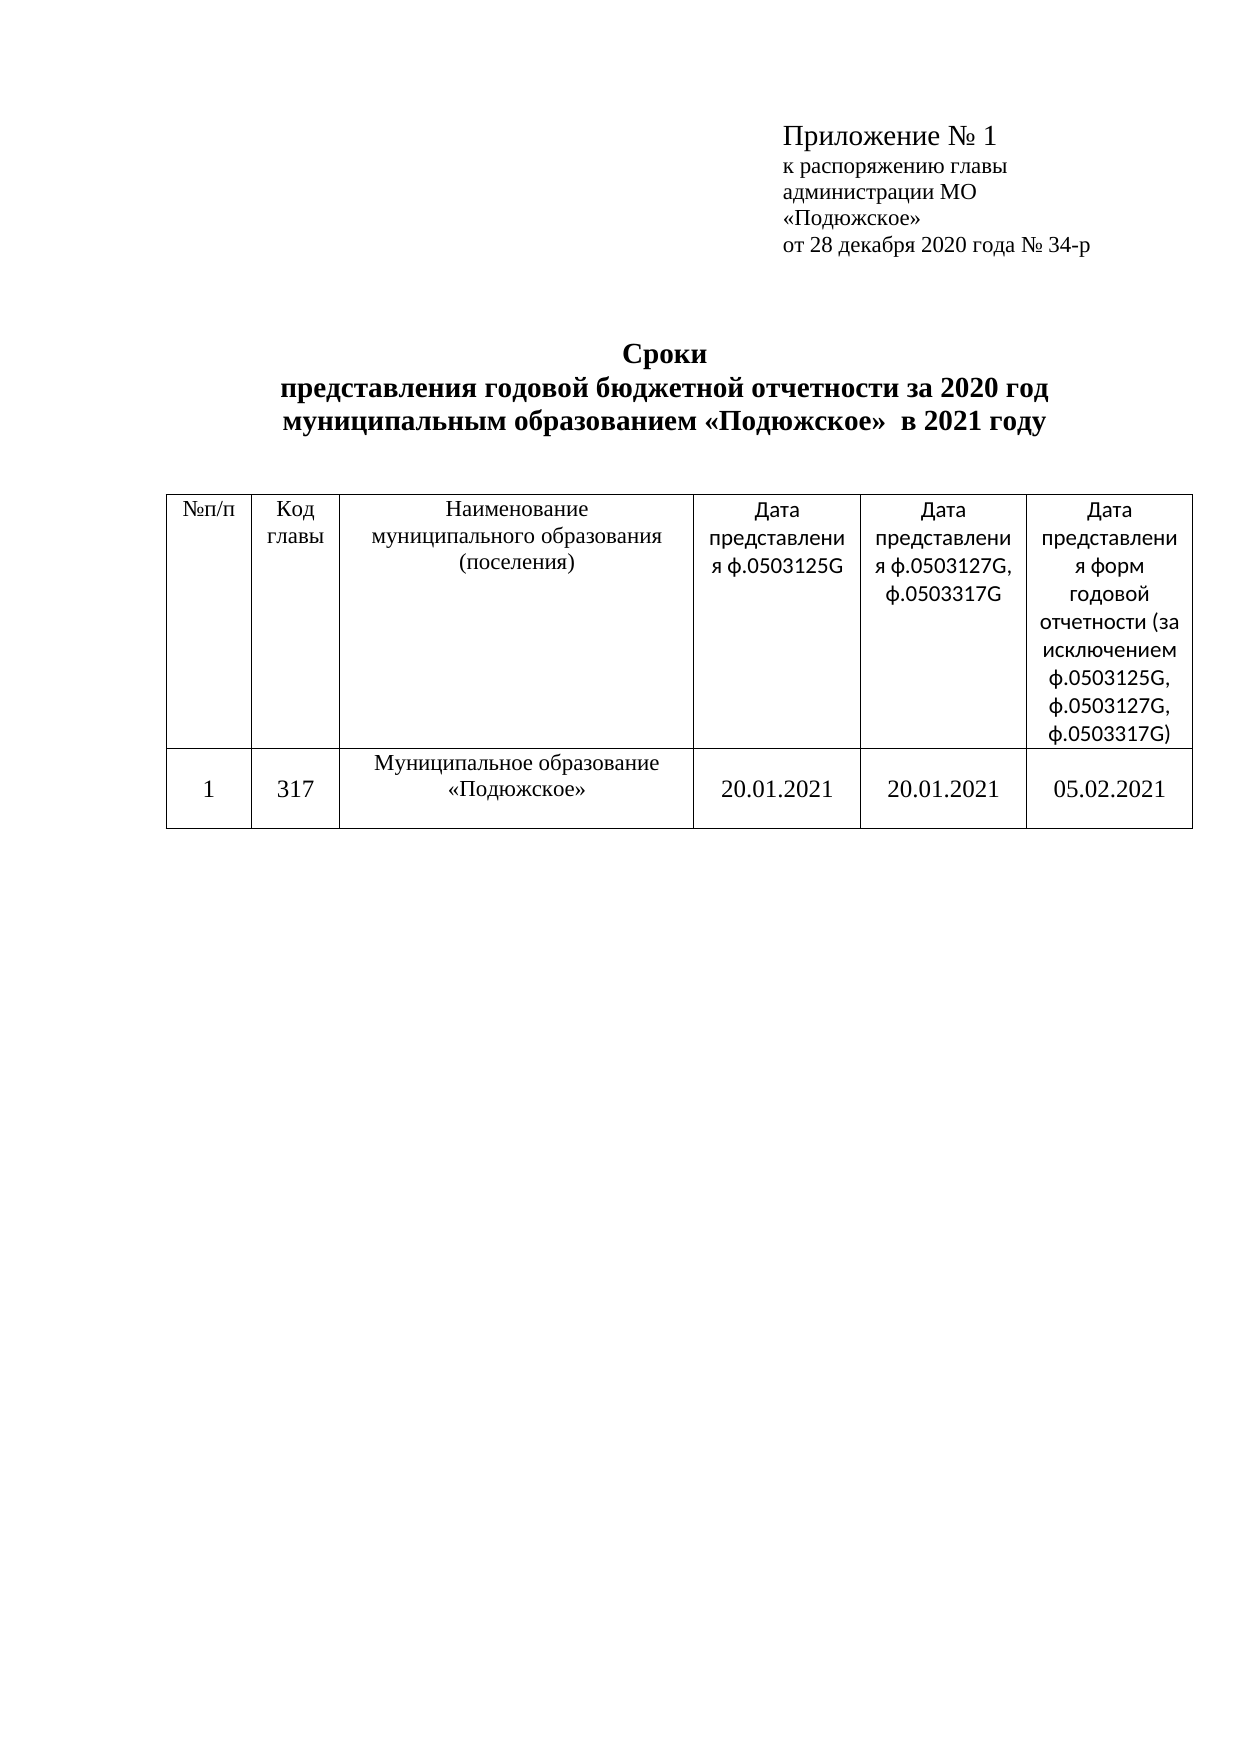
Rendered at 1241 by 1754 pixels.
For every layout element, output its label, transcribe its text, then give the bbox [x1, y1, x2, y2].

table_header Дата представления ф.0503125G [694, 495, 860, 747]
text представления годовой бюджетной отчетности за 2020 год муниципальным образованием «Подюжское» в 2021 году [177, 370, 1152, 437]
table_cell 20.01.2021 [694, 749, 860, 828]
table_cell 20.01.2021 [861, 749, 1026, 828]
table_cell Муниципальное образование «Подюжское» [340, 749, 693, 828]
text администрации МО [783, 178, 1152, 204]
table_header Код главы [252, 495, 339, 747]
table_cell 05.02.2021 [1027, 749, 1192, 828]
text Приложение № 1 [783, 118, 1152, 152]
text к распоряжению главы [783, 152, 1152, 178]
table_header Дата представления ф.0503127G, ф.0503317G [861, 495, 1026, 747]
table_cell 317 [252, 749, 339, 828]
table_cell 1 [167, 749, 251, 828]
table_header Наименование муниципального образования (поселения) [340, 495, 693, 747]
text от 28 декабря 2020 года № 34-р [783, 231, 1152, 257]
text «Подюжское» [783, 204, 1152, 231]
table_header Дата представления форм годовой отчетности (за исключением ф.0503125G, ф.0503127G, ф.0503317G) [1027, 495, 1192, 747]
text Сроки [177, 336, 1152, 370]
table_header №п/п [167, 495, 251, 747]
